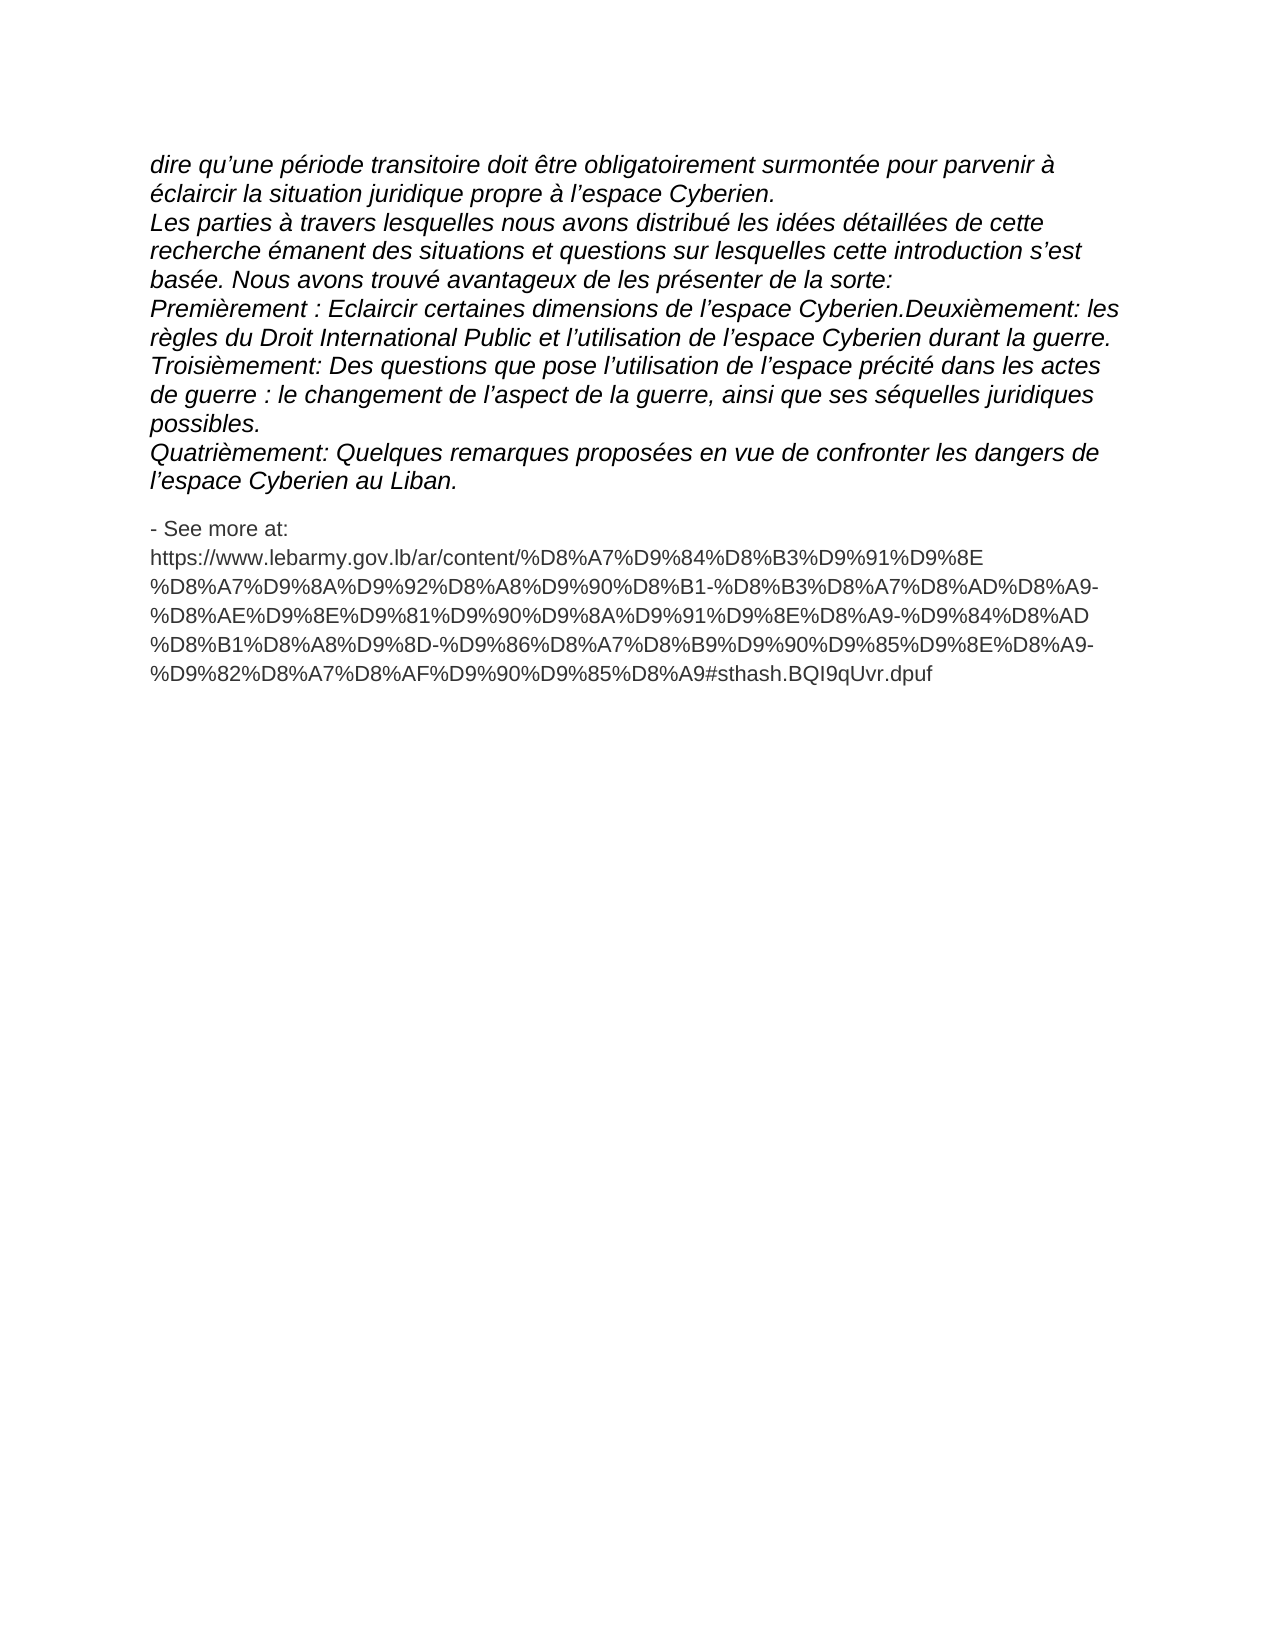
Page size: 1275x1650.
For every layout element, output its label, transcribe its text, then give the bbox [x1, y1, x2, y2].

text Quatrièmement: Quelques remarques proposées en vue de confronter les dangers de l’espace Cyberien au Liban. [150, 437, 1125, 495]
text Les parties à travers lesquelles nous avons distribué les idées détaillées de cette recherche émanent des situations et questions sur lesquelles cette introduction s’est basée. Nous avons trouvé avantageux de les présenter de la sorte: [150, 207, 1125, 294]
text - See more at: https://www.lebarmy.gov.lb/ar/content/%D8%A7%D9%84%D8%B3%D9%91%D9%8E%D8%A7%D9%8A%D9%92%D8%A8%D9%90%D8%B1-%D8%B3%D8%A7%D8%AD%D8%A9-%D8%AE%D9%8E%D9%81%D9%90%D9%8A%D9%91%D9%8E%D8%A9-%D9%84%D8%AD%D8%B1%D8%A8%D9%8D-%D9%86%D8%A7%D8%B9%D9%90%D9%85%D9%8E%D8%A9-%D9%82%D8%A7%D8%AF%D9%90%D9%85%D8%A9#sthash.BQI9qUvr.dpuf [150, 516, 1125, 686]
text Troisièmement: Des questions que pose l’utilisation de l’espace précité dans les actes de guerre : le changement de l’aspect de la guerre, ainsi que ses séquelles juridiques possibles. [150, 351, 1125, 437]
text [150, 150, 1125, 207]
text Premièrement : Eclaircir certaines dimensions de l’espace Cyberien.Deuxièmement: les règles du Droit International Public et l’utilisation de l’espace Cyberien durant la guerre. [150, 294, 1125, 351]
